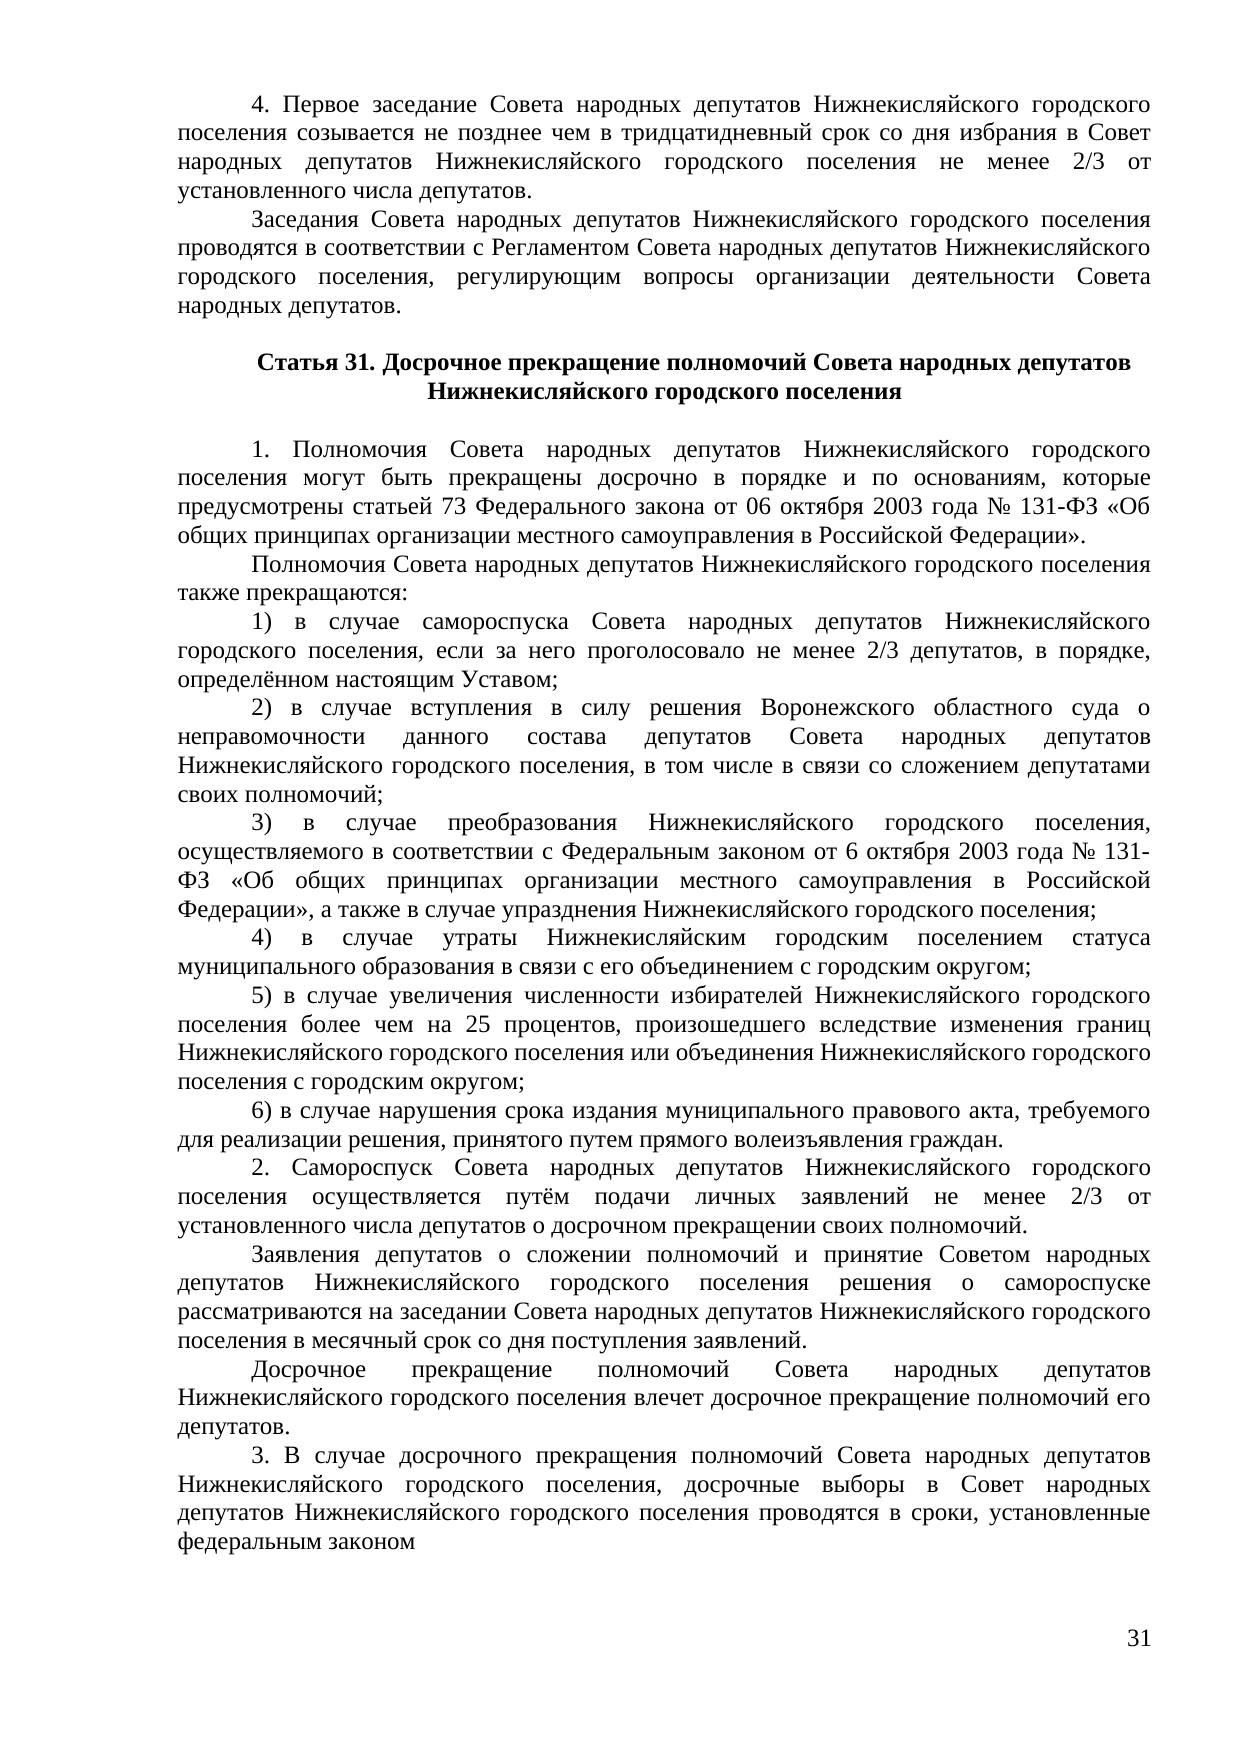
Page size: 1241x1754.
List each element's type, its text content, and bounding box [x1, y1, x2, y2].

text Статья 31. Досрочное прекращение полномочий Совета народных депутатов Нижнекисляйского городского поселения [177, 347, 1152, 405]
text 3. В случае досрочного прекращения полномочий Совета народных депутатов Нижнекисляйского городского поселения, досрочные выборы в Совет народных депутатов Нижнекисляйского городского поселения проводятся в сроки, установленные федеральным законом [177, 1440, 1152, 1555]
text 1) в случае самороспуска Совета народных депутатов Нижнекисляйского городского поселения, если за него проголосовало не менее 2/3 депутатов, в порядке, определённом настоящим Уставом; [177, 606, 1152, 692]
text 4) в случае утраты Нижнекисляйским городским поселением статуса муниципального образования в связи с его объединением с городским округом; [177, 922, 1152, 980]
text 6) в случае нарушения срока издания муниципального правового акта, требуемого для реализации решения, принятого путем прямого волеизъявления граждан. [177, 1095, 1152, 1152]
text Полномочия Совета народных депутатов Нижнекисляйского городского поселения также прекращаются: [177, 549, 1152, 606]
text 3) в случае преобразования Нижнекисляйского городского поселения, осуществляемого в соответствии с Федеральным законом от 6 октября 2003 года № 131-ФЗ «Об общих принципах организации местного самоуправления в Российской Федерации», а также в случае упразднения Нижнекисляйского городского поселения; [177, 807, 1152, 922]
text 4. Первое заседание Совета народных депутатов Нижнекисляйского городского поселения созывается не позднее чем в тридцатидневный срок со дня избрания в Совет народных депутатов Нижнекисляйского городского поселения не менее 2/3 от установленного числа депутатов. [177, 89, 1152, 204]
text Досрочное прекращение полномочий Совета народных депутатов Нижнекисляйского городского поселения влечет досрочное прекращение полномочий его депутатов. [177, 1354, 1152, 1440]
text 5) в случае увеличения численности избирателей Нижнекисляйского городского поселения более чем на 25 процентов, произошедшего вследствие изменения границ Нижнекисляйского городского поселения или объединения Нижнекисляйского городского поселения с городским округом; [177, 980, 1152, 1095]
text 1. Полномочия Совета народных депутатов Нижнекисляйского городского поселения могут быть прекращены досрочно в порядке и по основаниям, которые предусмотрены статьей 73 Федерального закона от 06 октября 2003 года № 131-ФЗ «Об общих принципах организации местного самоуправления в Российской Федерации». [177, 434, 1152, 549]
text 2) в случае вступления в силу решения Воронежского областного суда о неправомочности данного состава депутатов Совета народных депутатов Нижнекисляйского городского поселения, в том числе в связи со сложением депутатами своих полномочий; [177, 692, 1152, 807]
text Заседания Совета народных депутатов Нижнекисляйского городского поселения проводятся в соответствии с Регламентом Совета народных депутатов Нижнекисляйского городского поселения, регулирующим вопросы организации деятельности Совета народных депутатов. [177, 204, 1152, 319]
text 2. Самороспуск Совета народных депутатов Нижнекисляйского городского поселения осуществляется путём подачи личных заявлений не менее 2/3 от установленного числа депутатов о досрочном прекращении своих полномочий. [177, 1152, 1152, 1239]
text Заявления депутатов о сложении полномочий и принятие Советом народных депутатов Нижнекисляйского городского поселения решения о самороспуске рассматриваются на заседании Совета народных депутатов Нижнекисляйского городского поселения в месячный срок со дня поступления заявлений. [177, 1239, 1152, 1354]
